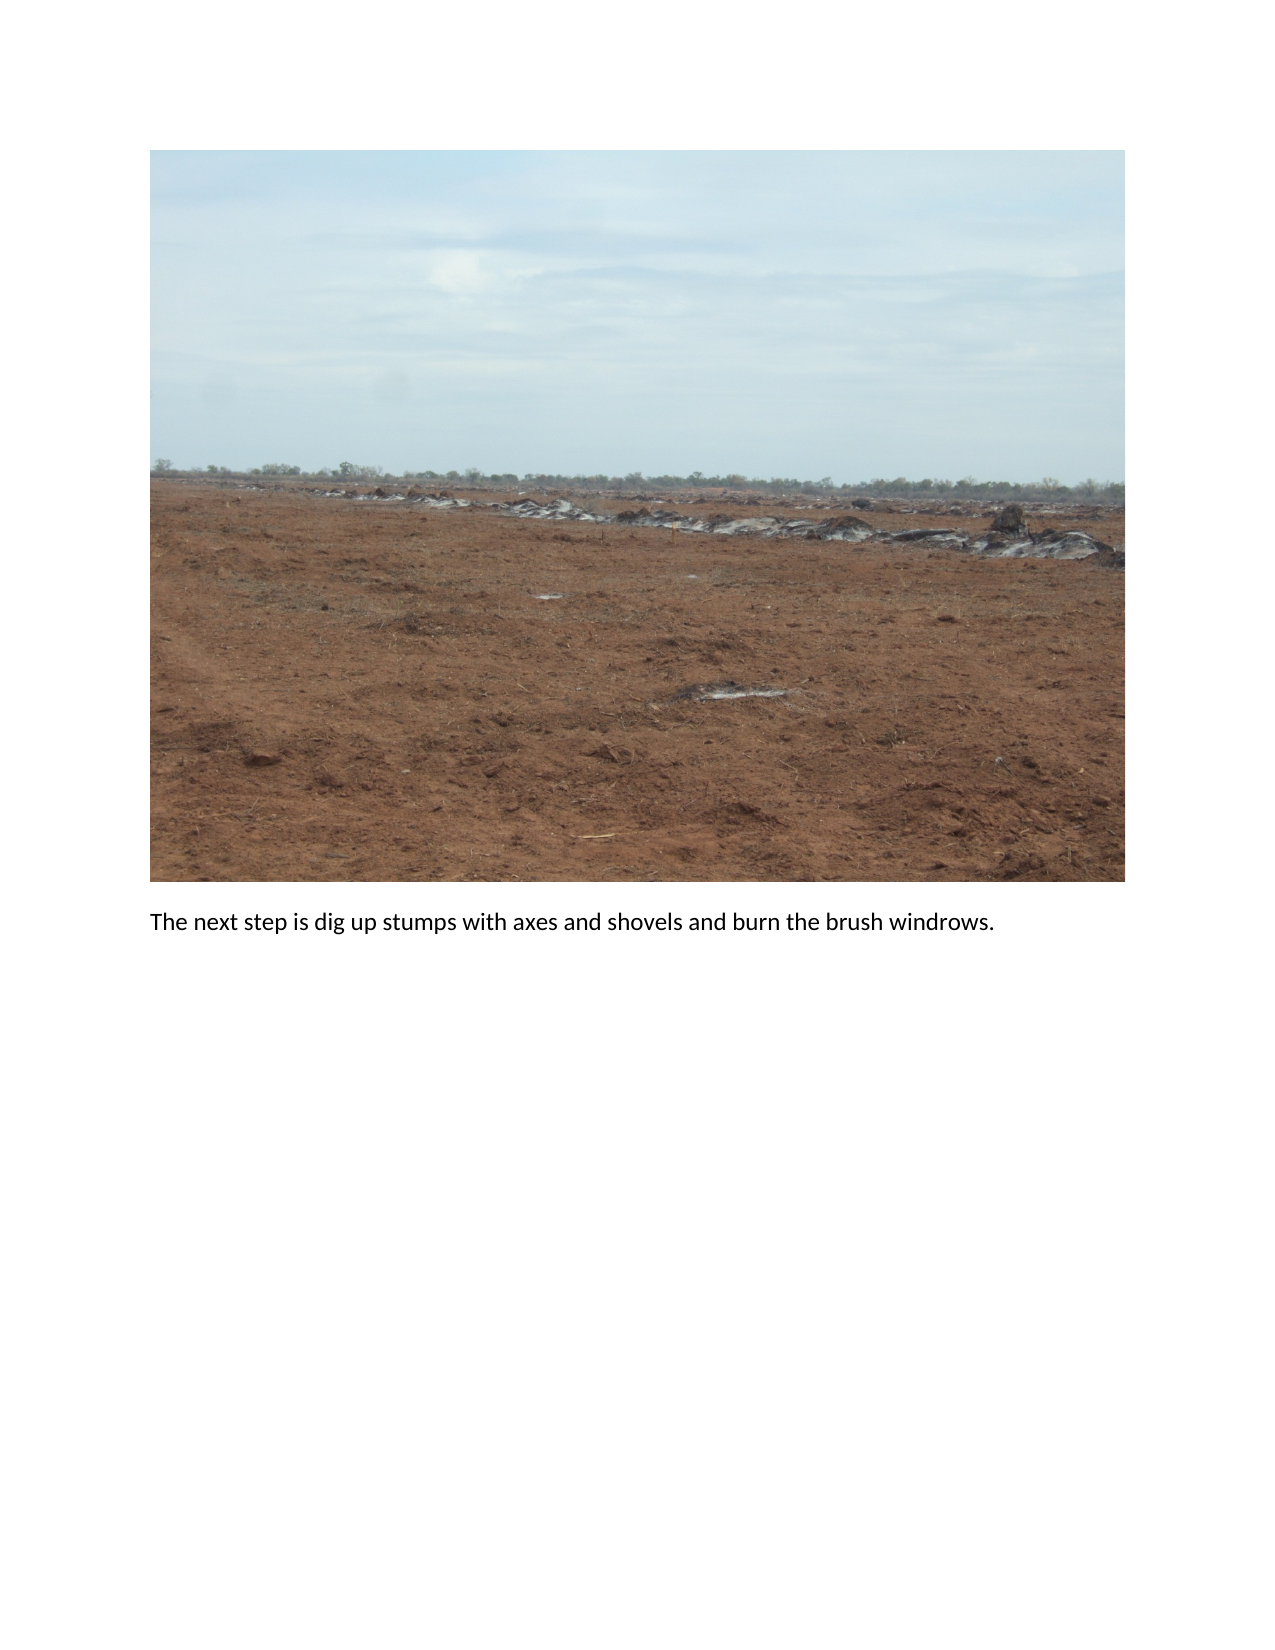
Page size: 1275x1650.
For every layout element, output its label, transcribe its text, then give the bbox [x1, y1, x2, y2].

text The next step is dig up stumps with axes and shovels and burn the brush windrows. [150, 906, 1125, 937]
picture [150, 150, 1125, 882]
